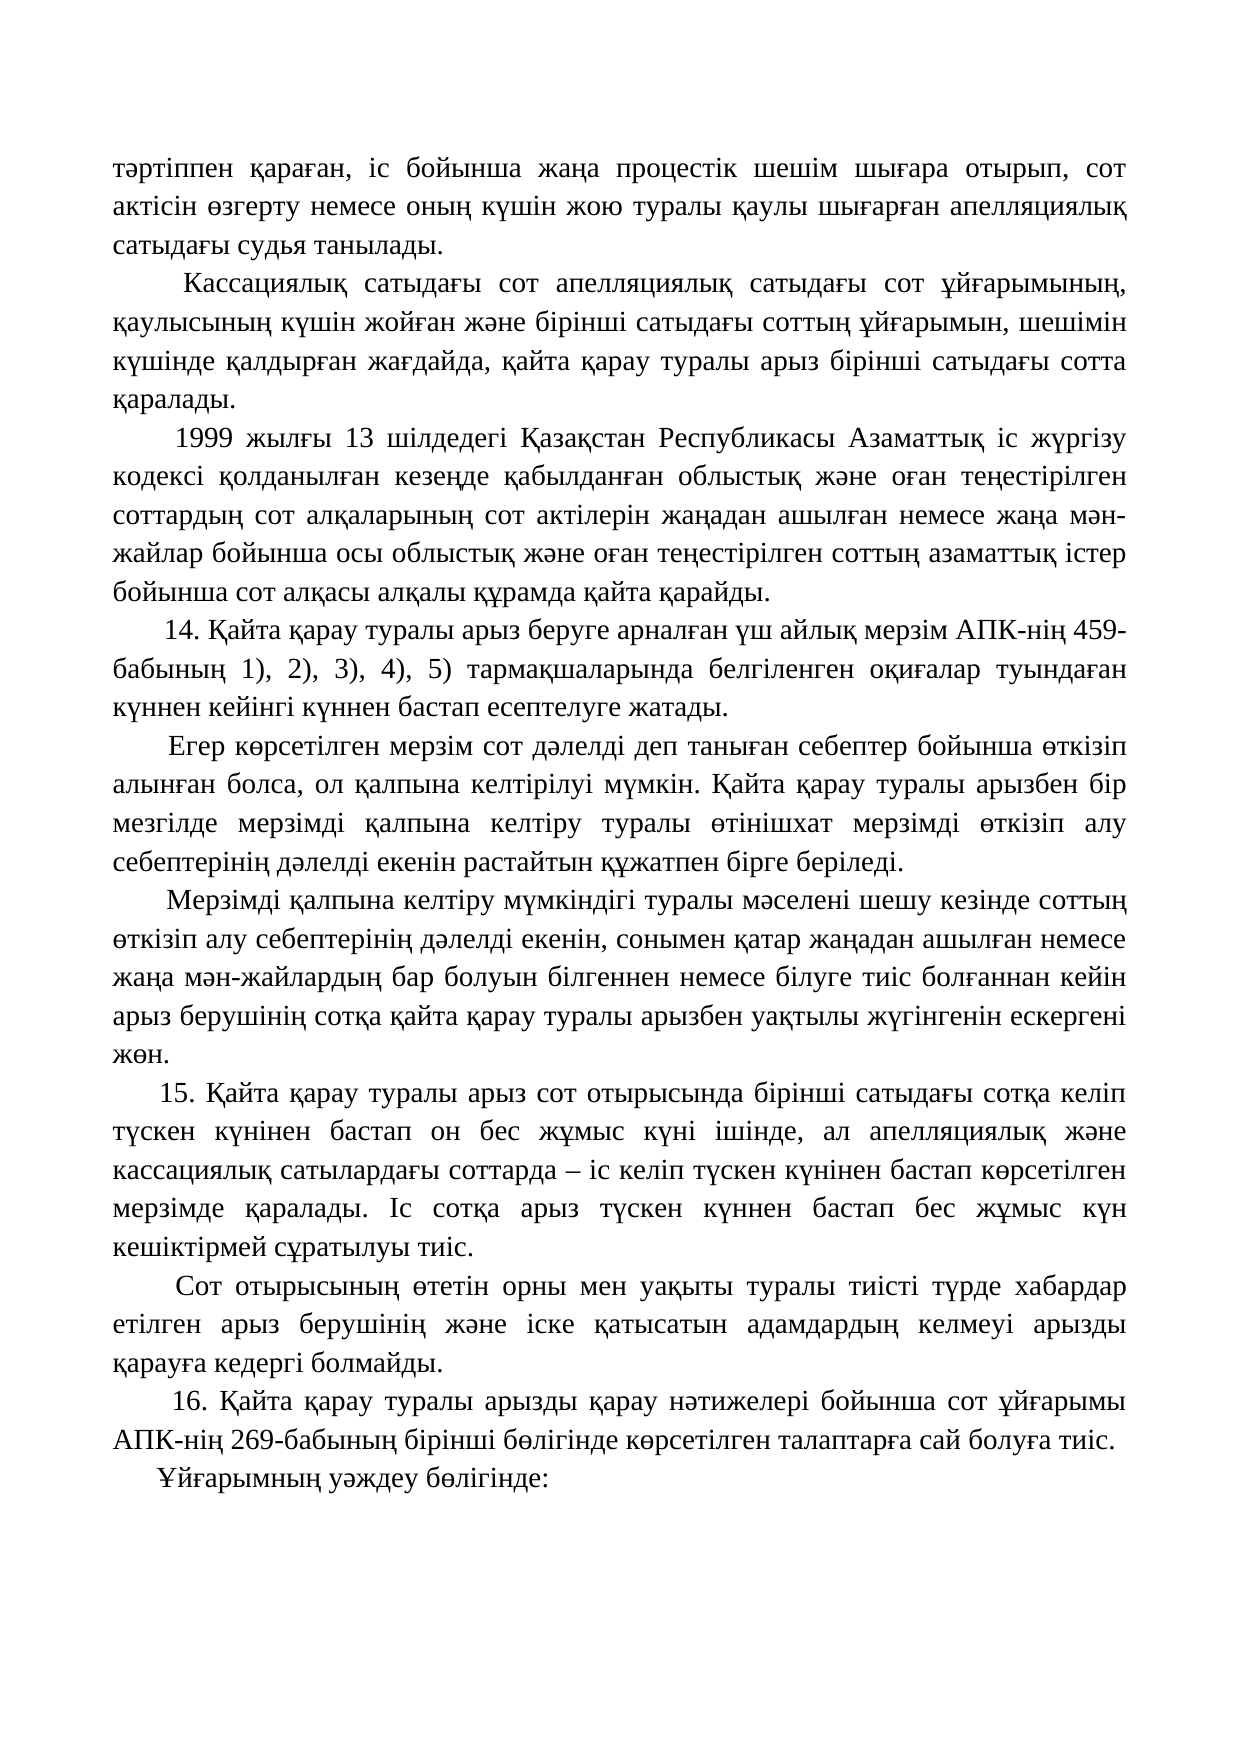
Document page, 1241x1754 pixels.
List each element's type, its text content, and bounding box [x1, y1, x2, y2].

text 1999 жылғы 13 шілдедегі Қазақстан Республикасы Азаматтық іс жүргізу кодексі қолданылған кезеңде қабылданған облыстық және оған теңестірілген соттардың сот алқаларының сот актілерін жаңадан ашылған немесе жаңа мән-жайлар бойынша осы облыстық және оған теңестірілген соттың азаматтық істер бойынша сот алқасы алқалы құрамда қайта қарайды. [112, 420, 1128, 607]
text Сот отырысының өтетін орны мен уақыты туралы тиісті түрде хабардар етілген арыз берушінің және іске қатысатын адамдардың келмеуі арызды қарауға кедергі болмайды. [112, 1268, 1128, 1378]
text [112, 150, 1128, 261]
text 16. Қайта қарау туралы арызды қарау нәтижелері бойынша сот ұйғарымы АПК-нің 269-бабының бірінші бөлігінде көрсетілген талаптарға сай болуға тиіс. [112, 1383, 1128, 1455]
text Кассациялық сатыдағы сот апелляциялық сатыдағы сот ұйғарымының, қаулысының күшін жойған және бірінші сатыдағы соттың ұйғарымын, шешімін күшінде қалдырған жағдайда, қайта қарау туралы арыз бірінші сатыдағы сотта қаралады. [112, 266, 1128, 415]
text Ұйғарымның уәждеу бөлігінде: [112, 1460, 1128, 1494]
text 15. Қайта қарау туралы арыз сот отырысында бірінші сатыдағы сотқа келіп түскен күнінен бастап он бес жұмыс күні ішінде, ал апелляциялық және кассациялық сатылардағы соттарда – іс келіп түскен күнінен бастап көрсетілген мерзімде қаралады. Іс сотқа арыз түскен күннен бастап бес жұмыс күн кешіктірмей сұратылуы тиіс. [112, 1075, 1128, 1263]
text Мерзімді қалпына келтіру мүмкіндігі туралы мәселені шешу кезінде соттың өткізіп алу себептерінің дәлелді екенін, сонымен қатар жаңадан ашылған немесе жаңа мән-жайлардың бар болуын білгеннен немесе білуге тиіс болғаннан кейін арыз берушінің сотқа қайта қарау туралы арызбен уақтылы жүгінгенін ескергені жөн. [112, 882, 1128, 1070]
text Егер көрсетілген мерзім сот дәлелді деп таныған себептер бойынша өткізіп алынған болса, ол қалпына келтірілуі мүмкін. Қайта қарау туралы арызбен бір мезгілде мерзімді қалпына келтіру туралы өтінішхат мерзімді өткізіп алу себептерінің дәлелді екенін растайтын құжатпен бірге беріледі. [112, 728, 1128, 877]
text 14. Қайта қарау туралы арыз беруге арналған үш айлық мерзім АПК-нің 459-бабының 1), 2), 3), 4), 5) тармақшаларында белгіленген оқиғалар туындаған күннен кейінгі күннен бастап есептелуге жатады. [112, 612, 1128, 723]
